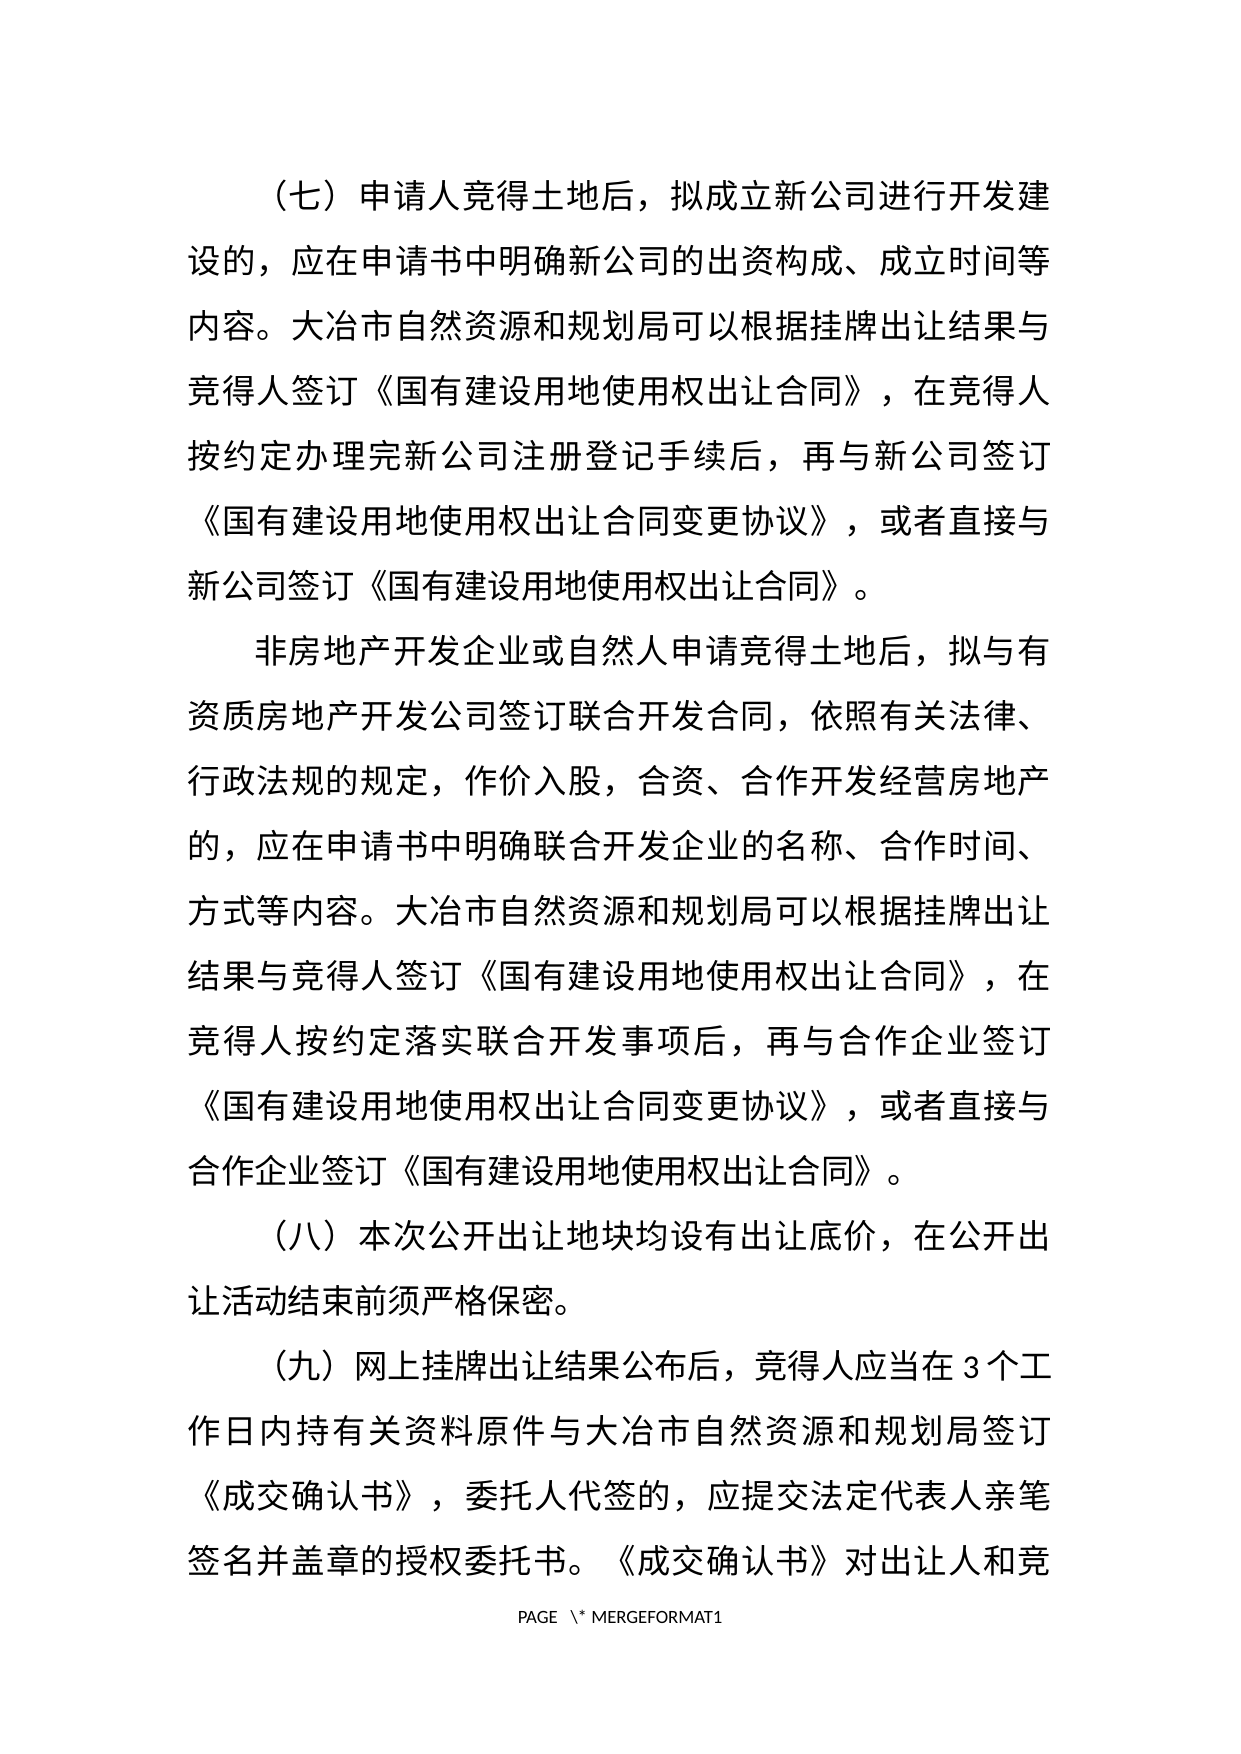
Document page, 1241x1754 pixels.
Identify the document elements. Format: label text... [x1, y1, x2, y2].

text （八）本次公开出让地块均设有出让底价，在公开出让活动结束前须严格保密。 [187, 1202, 1053, 1332]
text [187, 1332, 1053, 1592]
text （七）申请人竞得土地后，拟成立新公司进行开发建设的，应在申请书中明确新公司的出资构成、成立时间等内容。大冶市自然资源和规划局可以根据挂牌出让结果与竞得人签订《国有建设用地使用权出让合同》，在竞得人按约定办理完新公司注册登记手续后，再与新公司签订《国有建设用地使用权出让合同变更协议》，或者直接与新公司签订《国有建设用地使用权出让合同》。 [187, 162, 1053, 617]
text 非房地产开发企业或自然人申请竞得土地后，拟与有资质房地产开发公司签订联合开发合同，依照有关法律、行政法规的规定，作价入股，合资、合作开发经营房地产的，应在申请书中明确联合开发企业的名称、合作时间、方式等内容。大冶市自然资源和规划局可以根据挂牌出让结果与竞得人签订《国有建设用地使用权出让合同》，在竞得人按约定落实联合开发事项后，再与合作企业签订《国有建设用地使用权出让合同变更协议》，或者直接与合作企业签订《国有建设用地使用权出让合同》。 [187, 617, 1053, 1202]
